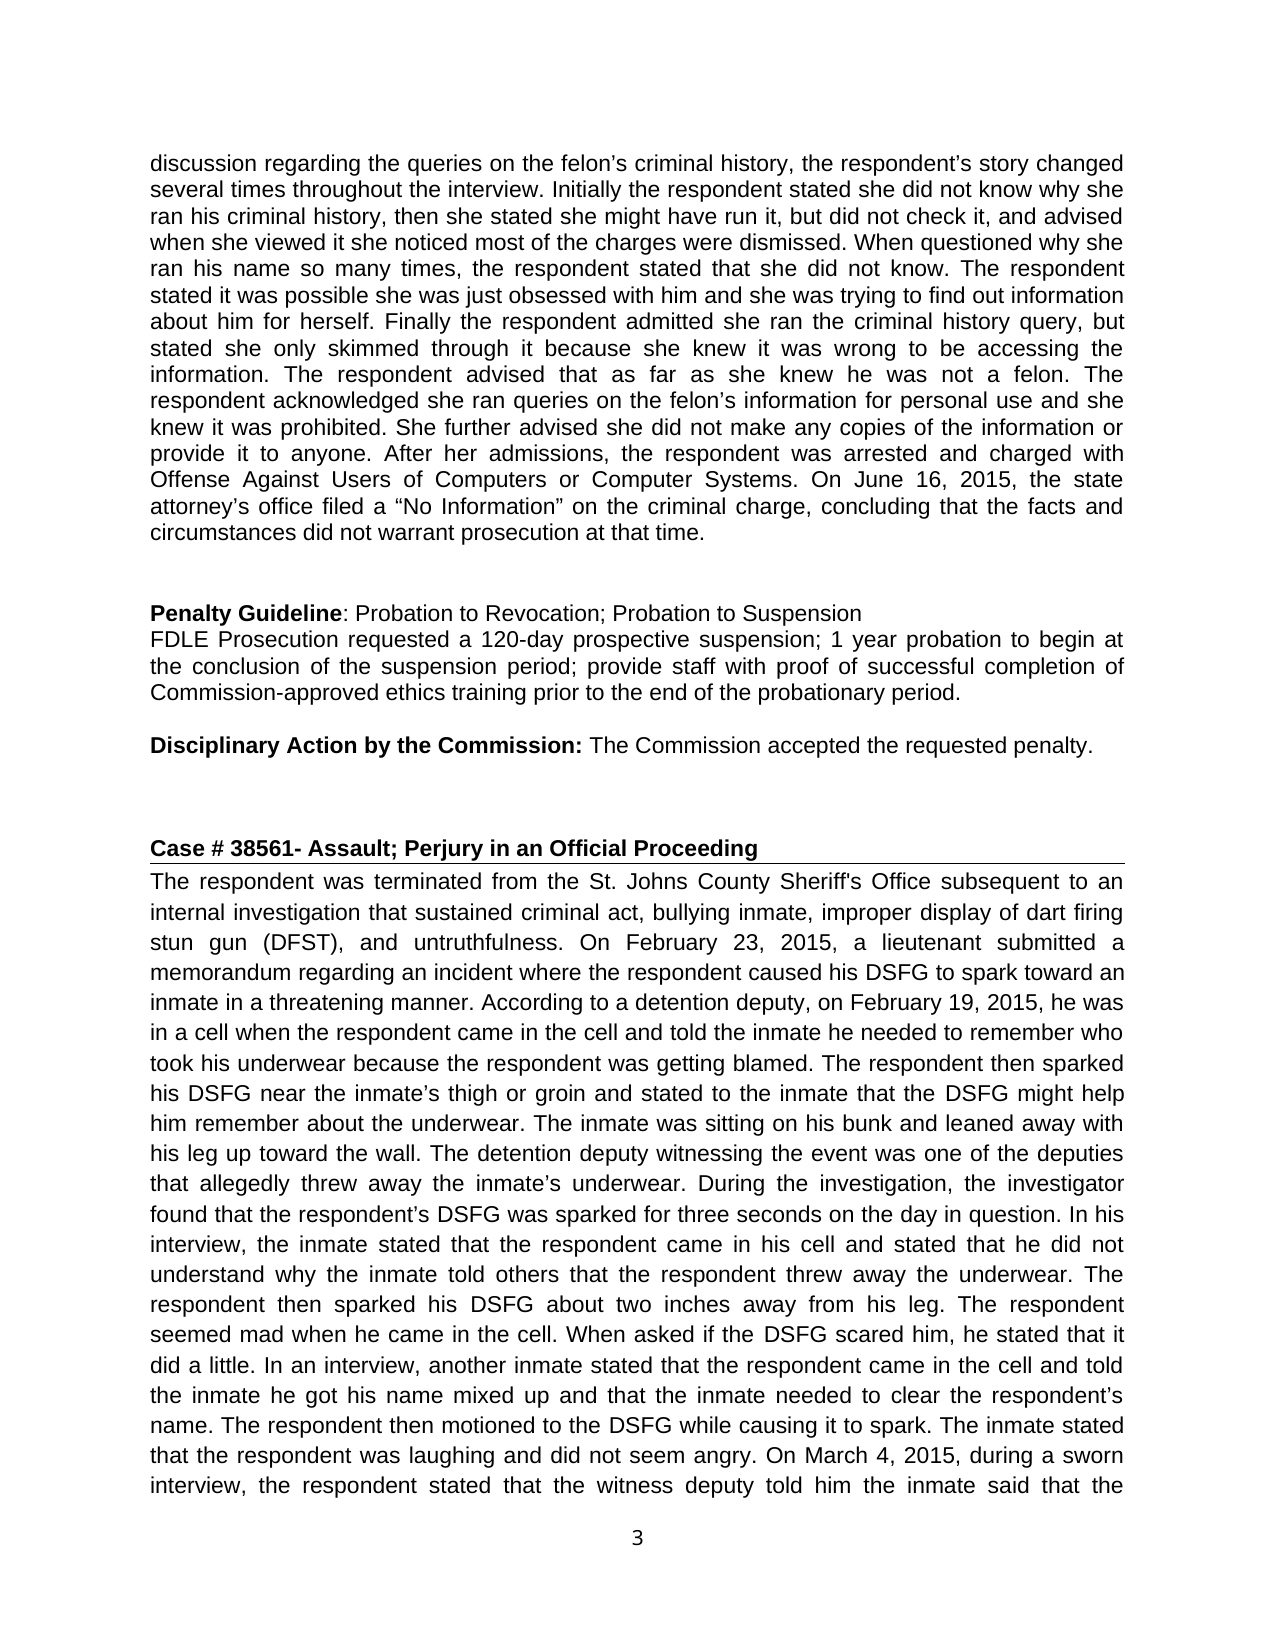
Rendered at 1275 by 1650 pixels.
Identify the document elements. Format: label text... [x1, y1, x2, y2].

text FDLE Prosecution requested a 120-day prospective suspension; 1 year probation to begin at the conclusion of the suspension period; provide staff with proof of successful completion of Commission-approved ethics training prior to the end of the probationary period. [150, 626, 1125, 706]
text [150, 150, 1125, 545]
text Disciplinary Action by the Commission: The Commission accepted the requested penalty. [150, 732, 1125, 758]
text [150, 868, 1125, 1499]
text Case # 38561- Assault; Perjury in an Official Proceeding [150, 835, 1125, 863]
text Penalty Guideline: Probation to Revocation; Probation to Suspension [150, 600, 1125, 626]
